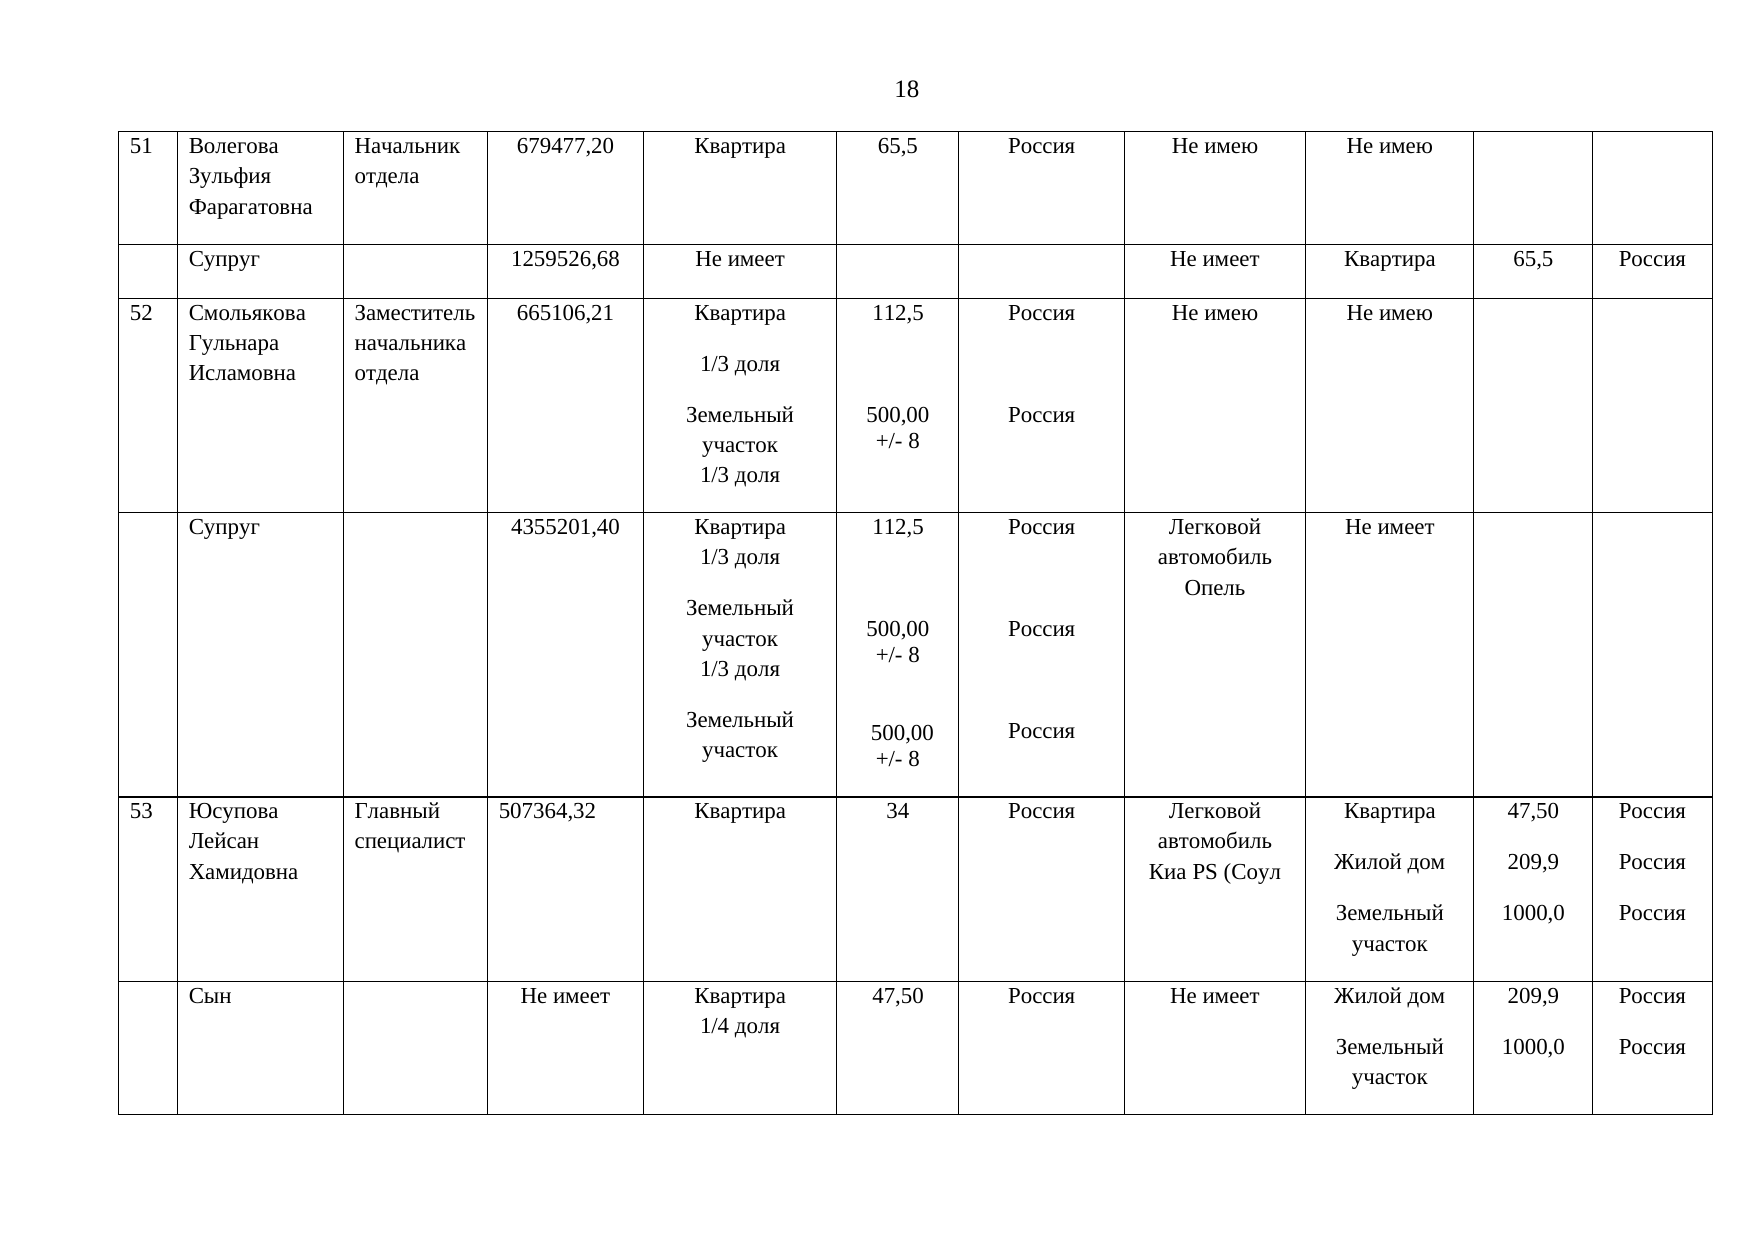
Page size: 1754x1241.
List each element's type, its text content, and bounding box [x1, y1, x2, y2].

table_cell Россия Россия [959, 299, 1124, 512]
table_cell 65,5 [1474, 245, 1592, 297]
table_cell 53 [119, 798, 177, 981]
table_cell Россия [1593, 245, 1712, 297]
table_cell 47,50 209,9 1000,0 [1474, 798, 1592, 981]
table_cell Квартира [1306, 245, 1473, 297]
table_cell [837, 245, 958, 297]
table_cell Легковой автомобиль Опель [1125, 513, 1305, 796]
table_cell Россия [959, 132, 1124, 244]
table_cell Начальник отдела [344, 132, 487, 244]
table_cell Россия Россия Россия [959, 513, 1124, 796]
table_cell Не имеет [1125, 982, 1305, 1114]
table_cell 1259526,68 [488, 245, 643, 297]
table_cell [344, 245, 487, 297]
table_cell Россия Россия Россия [1593, 798, 1712, 981]
table_cell Квартира 1/4 доля [644, 982, 836, 1114]
table_cell Легковой автомобиль Киа PS (Cоул [1125, 798, 1305, 981]
table_cell Квартира Жилой дом Земельный участок [1306, 798, 1473, 981]
table_cell Жилой дом Земельный участок [1306, 982, 1473, 1114]
table_cell [1474, 513, 1592, 796]
table_cell Юсупова Лейсан Хамидовна [178, 798, 343, 981]
table_cell Россия [959, 982, 1124, 1114]
table_cell 47,50 [837, 982, 958, 1114]
table_cell Сын [178, 982, 343, 1114]
table_cell Заместитель начальника отдела [344, 299, 487, 512]
table_cell Квартира 1/3 доля Земельный участок 1/3 доля Земельный участок [644, 513, 836, 796]
table_cell [959, 245, 1124, 297]
table_cell Супруг [178, 245, 343, 297]
table_cell Не имею [1306, 299, 1473, 512]
table_cell Квартира [644, 132, 836, 244]
table_cell 209,9 1000,0 [1474, 982, 1592, 1114]
table_cell Не имеет [1125, 245, 1305, 297]
table_cell [344, 513, 487, 796]
table_cell Не имеет [1306, 513, 1473, 796]
table_cell 34 [837, 798, 958, 981]
table_cell [1474, 132, 1592, 244]
table_cell Смольякова Гульнара Исламовна [178, 299, 343, 512]
table_cell Не имеет [644, 245, 836, 297]
table_cell Не имеет [488, 982, 643, 1114]
table_cell 112,5 500,00 +/- 8 [837, 299, 958, 512]
table_cell [344, 982, 487, 1114]
table_cell Супруг [178, 513, 343, 796]
table_cell [1474, 299, 1592, 512]
table_cell 112,5 500,00 +/- 8 500,00 +/- 8 [837, 513, 958, 796]
table_cell [1593, 513, 1712, 796]
table_cell Не имею [1306, 132, 1473, 244]
table_cell Не имею [1125, 299, 1305, 512]
table_cell 65,5 [837, 132, 958, 244]
table_cell [1593, 132, 1712, 244]
table_cell 679477,20 [488, 132, 643, 244]
table_cell Квартира [644, 798, 836, 981]
table_cell 4355201,40 [488, 513, 643, 796]
table_cell 507364,32 [488, 798, 643, 981]
table_cell Россия [959, 798, 1124, 981]
table_cell Волегова Зульфия Фарагатовна [178, 132, 343, 244]
table_cell [119, 982, 177, 1114]
table_cell 665106,21 [488, 299, 643, 512]
table_cell Главный специалист [344, 798, 487, 981]
table_cell [119, 245, 177, 297]
table_cell Россия Россия [1593, 982, 1712, 1114]
table_cell Квартира 1/3 доля Земельный участок 1/3 доля [644, 299, 836, 512]
table_cell [119, 513, 177, 796]
table_cell Не имею [1125, 132, 1305, 244]
table_cell [1593, 299, 1712, 512]
table_cell 52 [119, 299, 177, 512]
table_cell 51 [119, 132, 177, 244]
